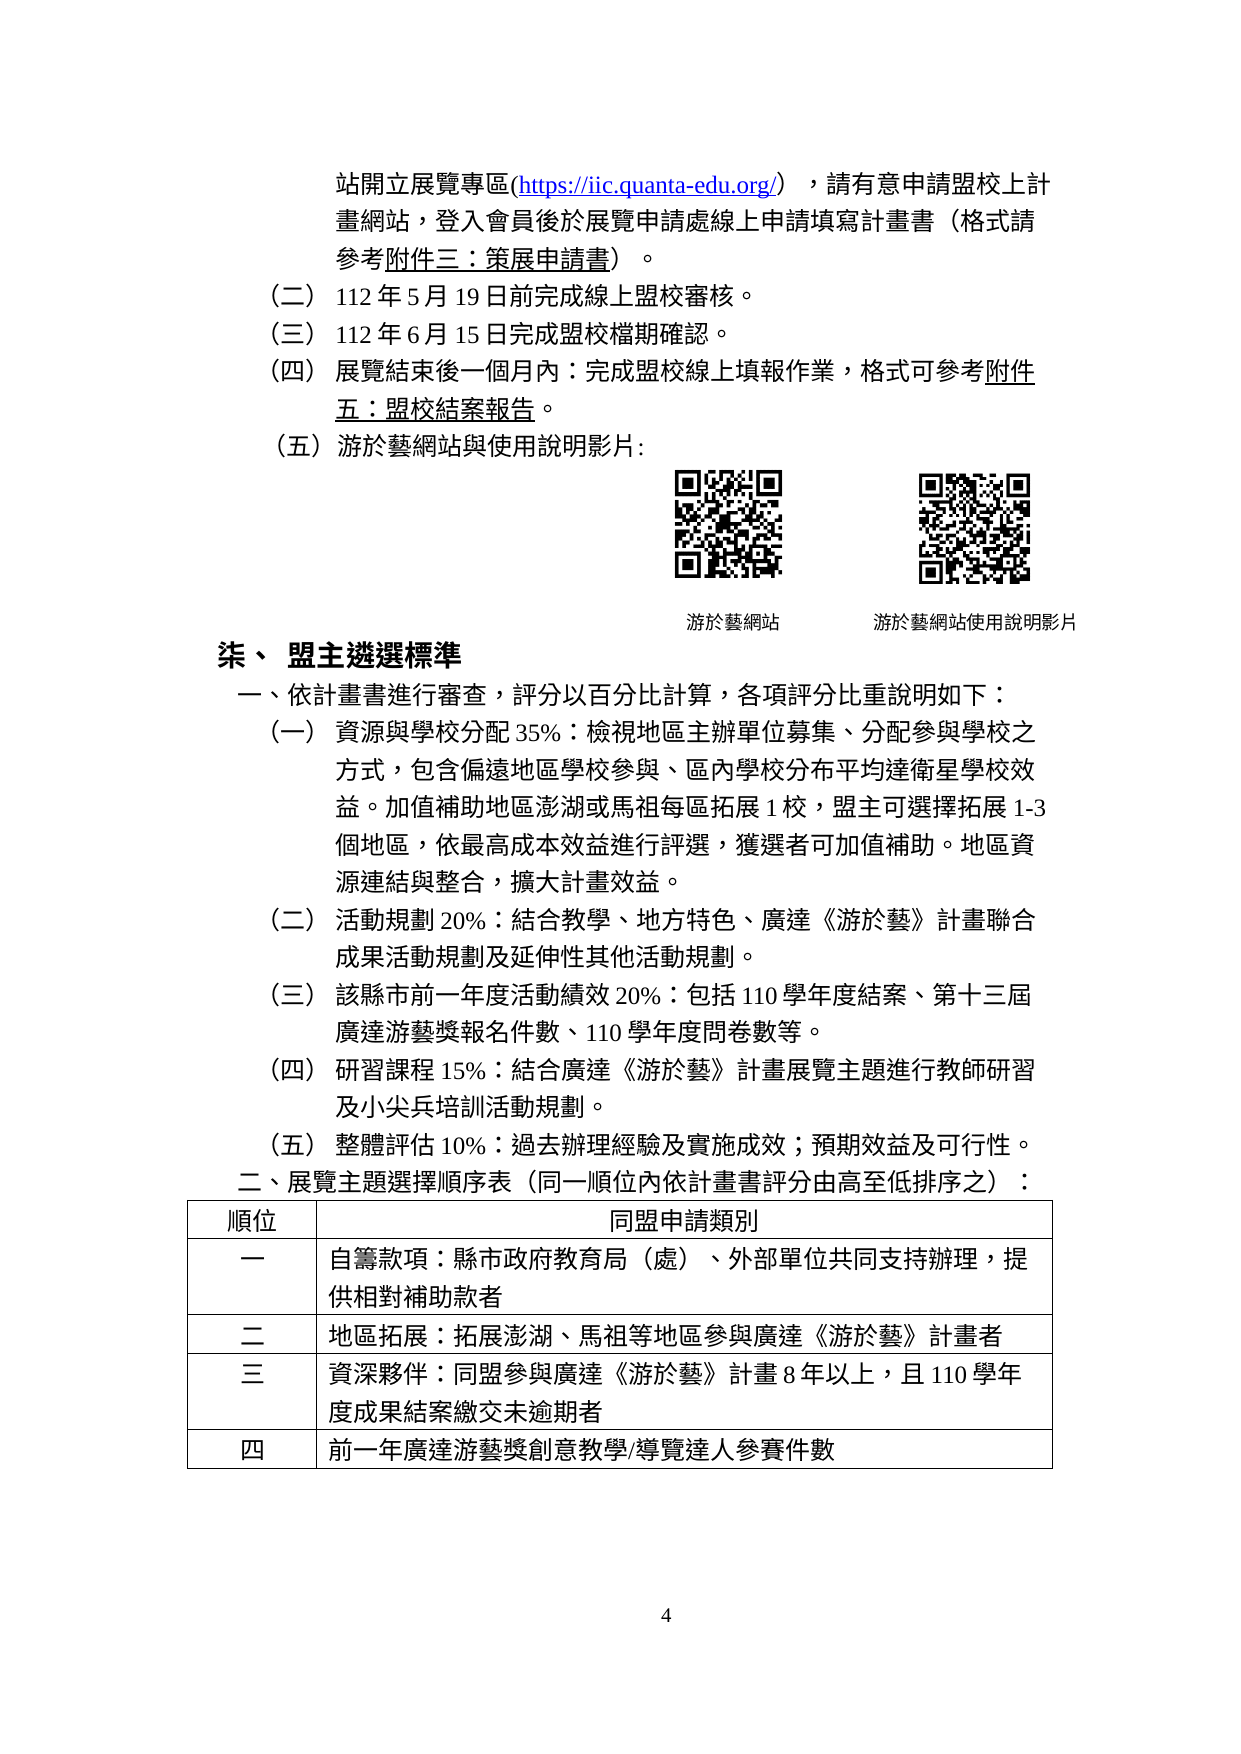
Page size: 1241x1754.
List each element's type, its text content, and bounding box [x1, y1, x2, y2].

table_cell 三 [188, 1354, 316, 1429]
list 112年6月15日完成盟校檔期確認。 [256, 314, 1053, 351]
list 整體評估10%：過去辦理經驗及實施成效；預期效益及可行性。 [256, 1125, 1053, 1162]
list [256, 164, 1053, 276]
table_cell 前一年廣達游藝獎創意教學/導覽達人參賽件數 [317, 1430, 1052, 1467]
table_cell 一 [188, 1239, 316, 1314]
text 二、展覽主題選擇順序表（同一順位內依計畫書評分由高至低排序之）： [187, 1162, 1053, 1200]
list 展覽結束後一個月內：完成盟校線上填報作業，格式可參考附件五：盟校結案報告。 [256, 351, 1053, 426]
list 活動規劃20%：結合教學、地方特色、廣達《游於藝》計畫聯合成果活動規劃及延伸性其他活動規劃。 [256, 900, 1053, 975]
table_cell 自籌款項：縣市政府教育局（處）、外部單位共同支持辦理，提供相對補助款者 [317, 1239, 1052, 1314]
table_header 順位 [188, 1201, 316, 1238]
table_cell 地區拓展：拓展澎湖、馬祖等地區參與廣達《游於藝》計畫者 [317, 1315, 1052, 1353]
table_cell 二 [188, 1315, 316, 1353]
table_header 同盟申請類別 [317, 1201, 1052, 1238]
text 一、依計畫書進行審查，評分以百分比計算，各項評分比重說明如下： [187, 675, 1053, 712]
table_cell 資深夥伴：同盟參與廣達《游於藝》計畫8年以上，且110學年度成果結案繳交未逾期者 [317, 1354, 1052, 1429]
text 盟主遴選標準 [217, 632, 1053, 675]
list 該縣市前一年度活動績效20%：包括110學年度結案、第十三屆廣達游藝獎報名件數、110學年度問卷數等。 [256, 975, 1053, 1050]
list 資源與學校分配35%：檢視地區主辦單位募集、分配參與學校之方式，包含偏遠地區學校參與、區內學校分布平均達衛星學校效益。加值補助地區澎湖或馬祖每區拓展1校，盟主可選擇拓展1-3個地區，依最高成本效益進行評選，獲選者可加值補助。地區資源連結與整合，擴大計畫效益。 [256, 712, 1053, 900]
table_cell 四 [188, 1430, 316, 1467]
list 研習課程15%：結合廣達《游於藝》計畫展覽主題進行教師研習及小尖兵培訓活動規劃。 [256, 1050, 1053, 1125]
list 游於藝網站與使用說明影片: [261, 426, 1053, 464]
list 112年5月19日前完成線上盟校審核。 [256, 276, 1053, 314]
picture [915, 469, 1033, 588]
picture [672, 468, 785, 581]
